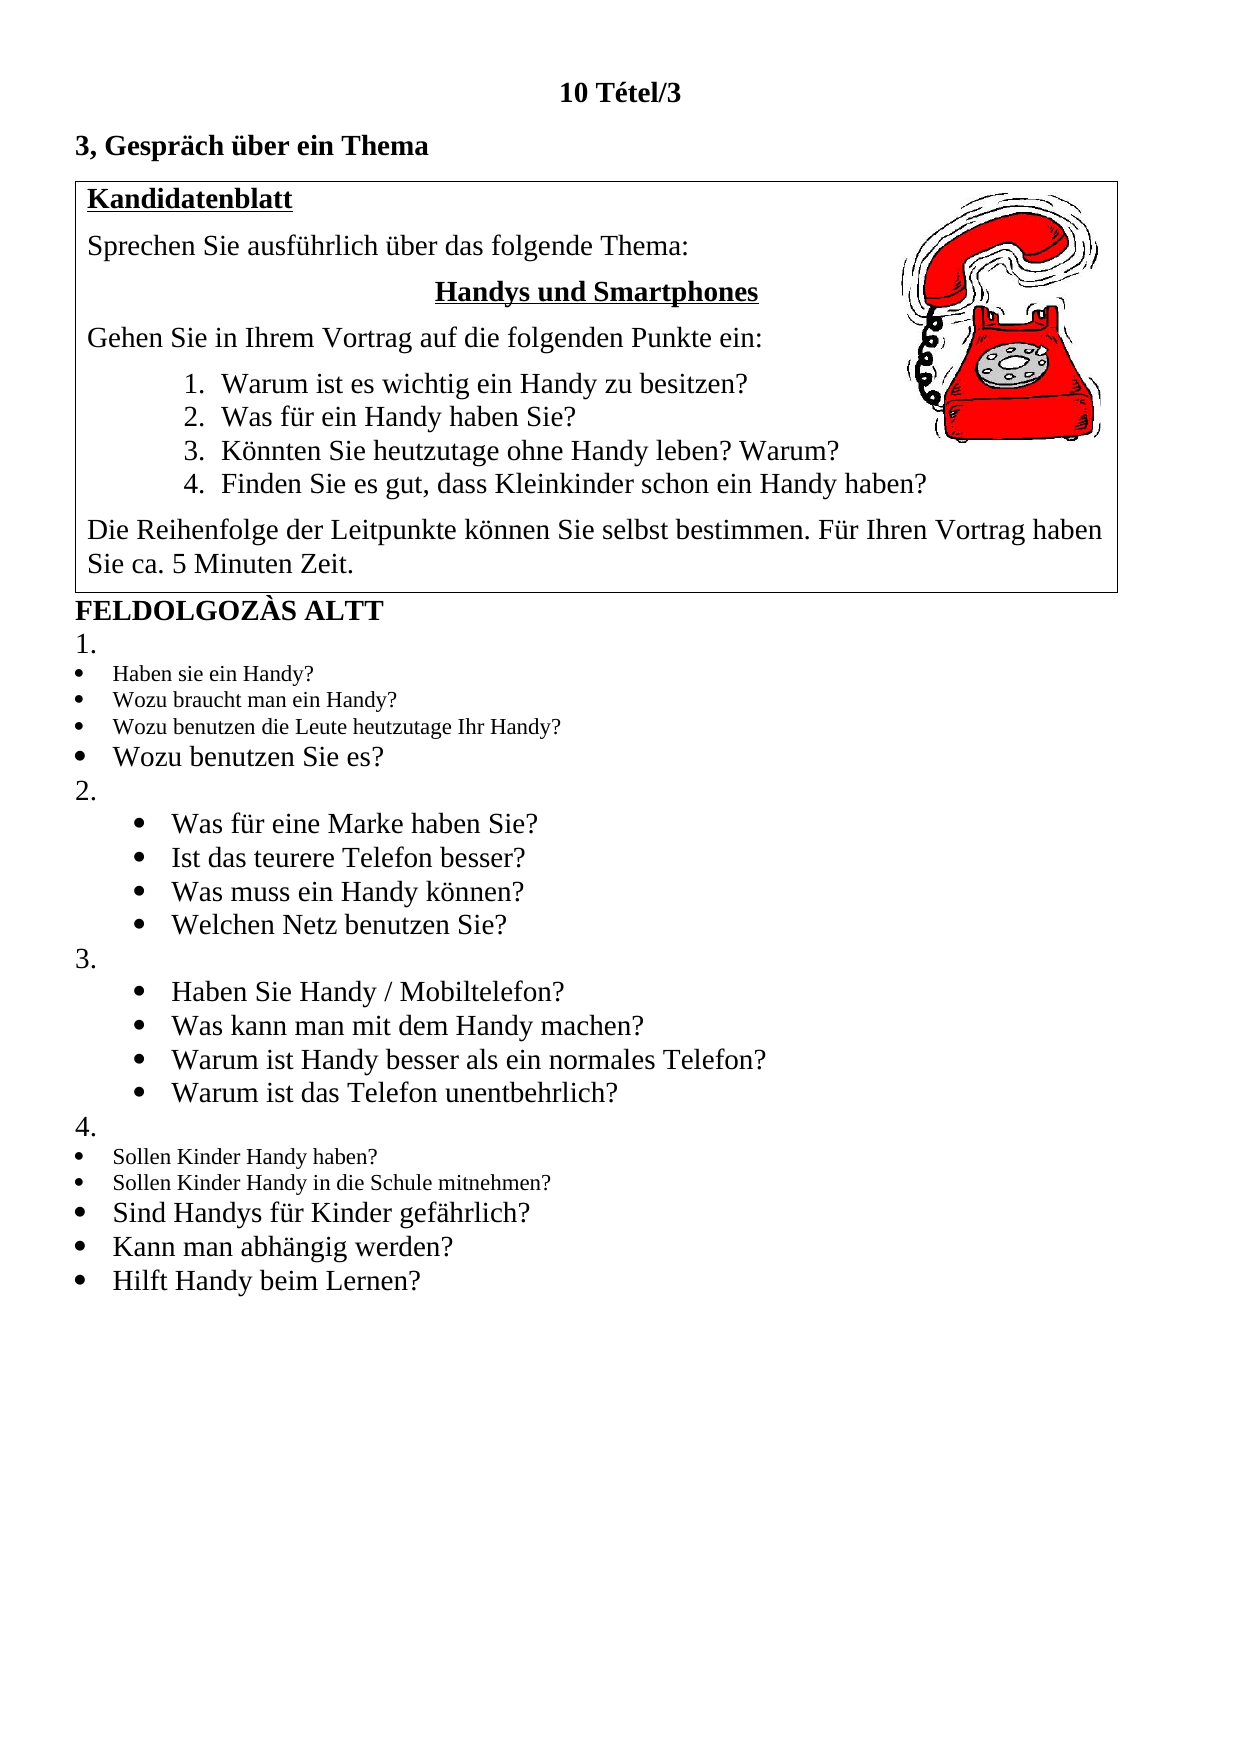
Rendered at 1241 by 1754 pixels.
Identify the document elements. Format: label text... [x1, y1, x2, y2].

text FELDOLGOZÀS ALTT [75, 593, 1165, 627]
list Ist das teurere Telefon besser? [134, 840, 1165, 874]
list Warum ist das Telefon unentbehrlich? [134, 1076, 1165, 1109]
list Welchen Netz benutzen Sie? [134, 907, 1165, 941]
list Wozu braucht man ein Handy? [75, 687, 1165, 713]
table_header Kandidatenblatt Sprechen Sie ausführlich über das folgende Thema: Handys und Smartphones Gehen Sie in Ihrem Vortrag auf die folgenden Punkte ein: Warum ist es wichtig ein Handy zu besitzen? Was für ein Handy haben Sie? Könnten Sie heutzutage ohne Handy leben? Warum? Finden Sie es gut, dass Kleinkinder schon ein Handy haben? Die Reihenfolge der Leitpunkte können Sie selbst bestimmen. Für Ihren Vortrag haben Sie ca. 5 Minuten Zeit. [76, 182, 1117, 592]
list Was muss ein Handy können? [134, 874, 1165, 907]
list Wozu benutzen Sie es? [75, 739, 1165, 773]
list Sind Handys für Kinder gefährlich? [75, 1195, 1165, 1229]
picture [901, 192, 1101, 443]
list Hilft Handy beim Lernen? [75, 1263, 1165, 1296]
list Sollen Kinder Handy in die Schule mitnehmen? [75, 1169, 1165, 1195]
text 3, Gespräch über ein Thema [75, 128, 1165, 161]
list Haben Sie Handy / Mobiltelefon? [134, 974, 1165, 1008]
text 10 Tétel/3 [75, 75, 1165, 108]
list Was kann man mit dem Handy machen? [134, 1008, 1165, 1042]
text 2. [75, 773, 1165, 806]
list Kann man abhängig werden? [75, 1229, 1165, 1263]
list Was für eine Marke haben Sie? [134, 806, 1165, 840]
list Sollen Kinder Handy haben? [75, 1143, 1165, 1169]
list Haben sie ein Handy? [75, 660, 1165, 687]
list Wozu benutzen die Leute heutzutage Ihr Handy? [75, 713, 1165, 739]
list Warum ist Handy besser als ein normales Telefon? [134, 1042, 1165, 1076]
text 3. [75, 941, 1165, 974]
text 4. [75, 1109, 1165, 1143]
text 1. [75, 627, 1165, 660]
